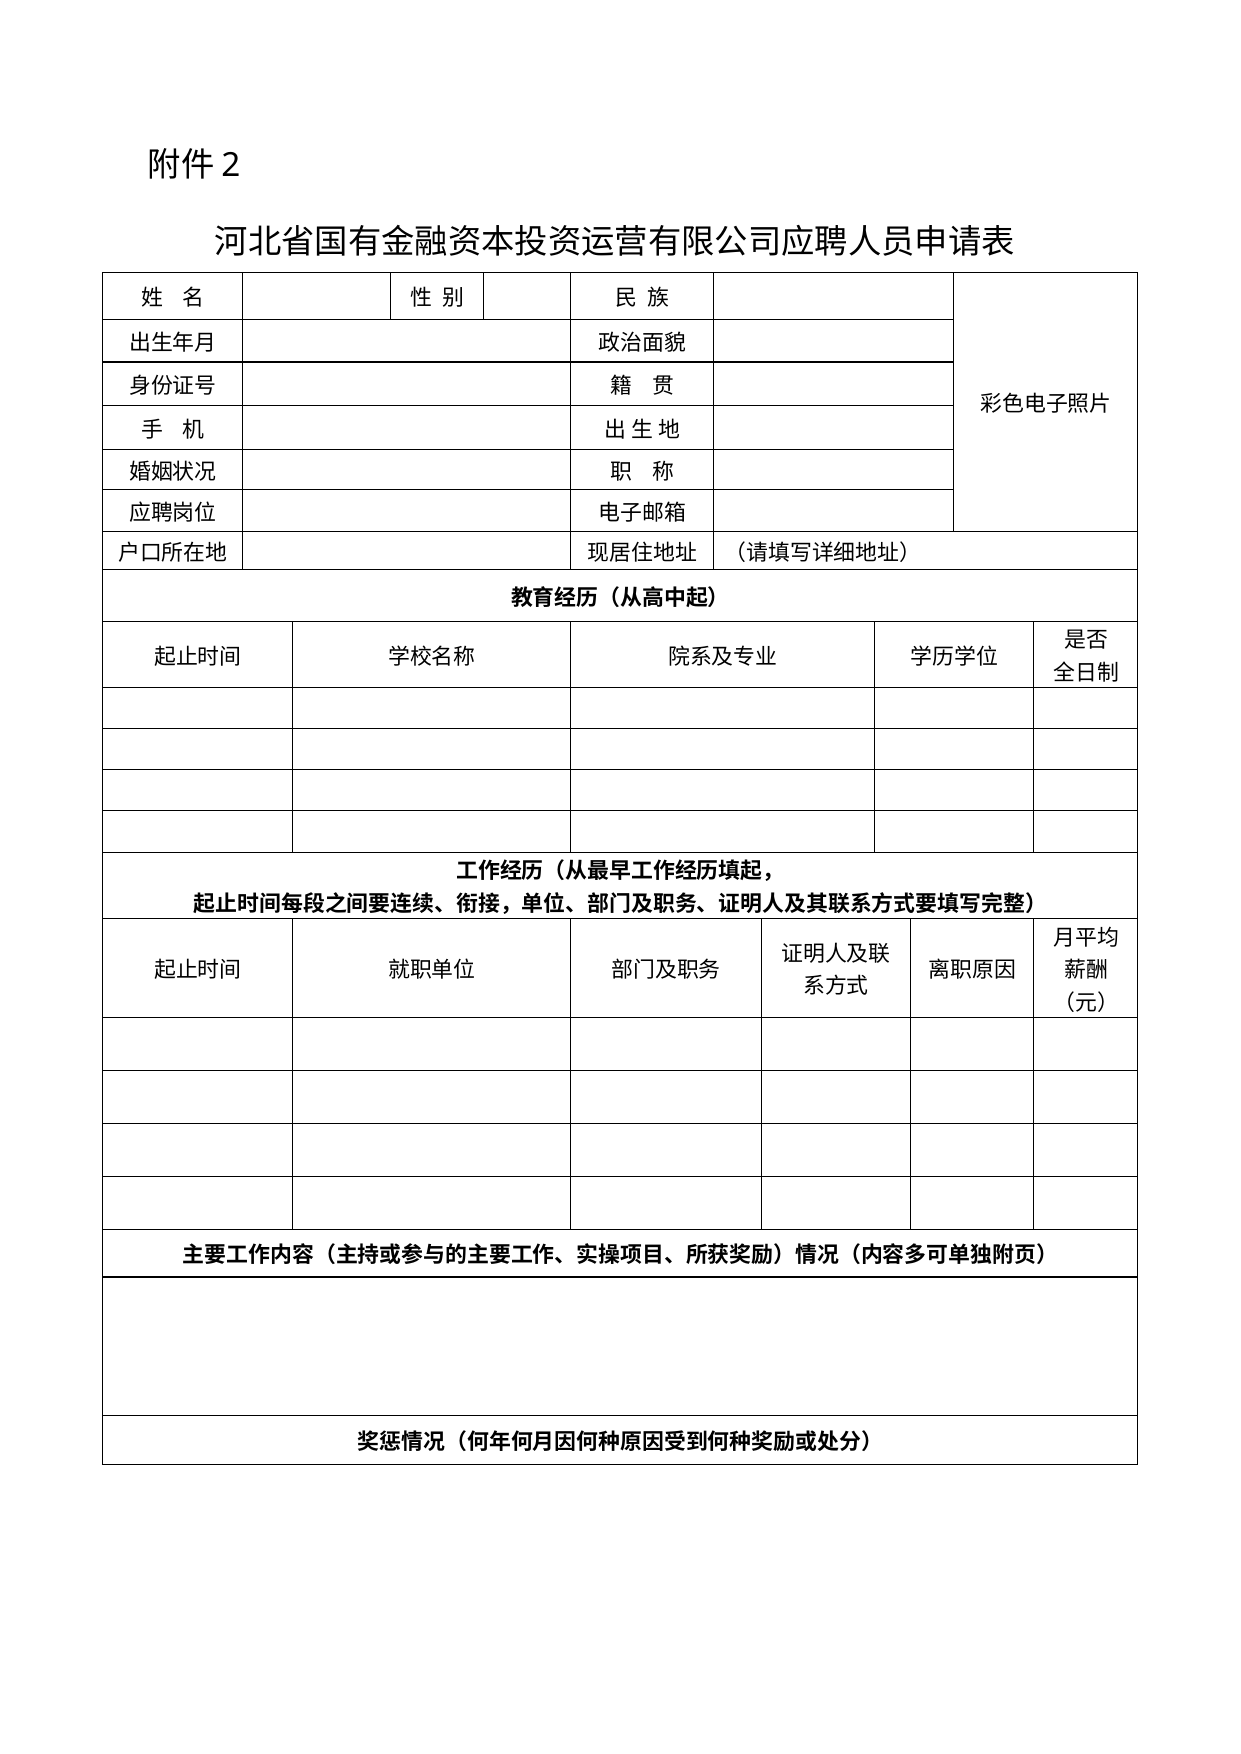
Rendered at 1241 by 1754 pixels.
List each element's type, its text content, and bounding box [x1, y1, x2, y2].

table_cell [875, 688, 1033, 728]
table_cell 出 生 地 [571, 406, 713, 449]
table_cell [571, 1071, 761, 1123]
table_cell 部门及职务 [571, 919, 761, 1017]
table_cell [293, 729, 570, 769]
table_header 彩色电子照片 [954, 273, 1137, 531]
table_cell [103, 688, 292, 728]
table_cell [103, 1177, 292, 1229]
table_cell [103, 1278, 1137, 1415]
table_cell [1034, 1177, 1137, 1229]
table_cell [911, 1018, 1033, 1070]
table_cell [762, 1177, 910, 1229]
table_header [714, 273, 953, 319]
table_cell 政治面貌 [571, 320, 713, 361]
table_cell [243, 406, 570, 449]
table_cell [714, 450, 953, 489]
table_cell 离职原因 [911, 919, 1033, 1017]
table_cell [714, 363, 953, 405]
table_cell （请填写详细地址） [714, 532, 1137, 569]
table_cell 起止时间 [103, 622, 292, 687]
table_cell [571, 770, 874, 809]
table_cell [1034, 688, 1137, 728]
table_cell [103, 811, 292, 852]
table_cell [1034, 1018, 1137, 1070]
table_cell [571, 729, 874, 769]
table_cell [571, 1124, 761, 1176]
table_cell [571, 1177, 761, 1229]
table_cell [571, 1018, 761, 1070]
table_cell [762, 1071, 910, 1123]
table_cell 应聘岗位 [103, 490, 242, 531]
table_cell 是否 全日制 [1034, 622, 1137, 687]
table_cell [103, 1071, 292, 1123]
table_cell 奖惩情况（何年何月因何种原因受到何种奖励或处分） [103, 1416, 1137, 1463]
table_cell [571, 811, 874, 852]
table_cell 学历学位 [875, 622, 1033, 687]
table_cell [293, 1018, 570, 1070]
table_cell [762, 1018, 910, 1070]
table_cell [911, 1071, 1033, 1123]
table_cell 就职单位 [293, 919, 570, 1017]
table_cell [714, 490, 953, 531]
table_cell 手 机 [103, 406, 242, 449]
table_header 姓 名 [103, 273, 242, 319]
table_header [243, 273, 390, 319]
text 河北省国有金融资本投资运营有限公司应聘人员申请表 [148, 207, 1093, 272]
table_header [484, 273, 570, 319]
table_cell [714, 320, 953, 361]
table_cell [911, 1124, 1033, 1176]
table_cell [293, 770, 570, 809]
table_cell 户口所在地 [103, 532, 242, 569]
table_cell [103, 770, 292, 809]
table_cell [1034, 770, 1137, 809]
text 附件2 [148, 129, 1093, 194]
table_cell [714, 406, 953, 449]
table_cell [762, 1124, 910, 1176]
table_cell 工作经历（从最早工作经历填起， 起止时间每段之间要连续、衔接，单位、部门及职务、证明人及其联系方式要填写完整） [103, 853, 1137, 918]
table_cell [1034, 729, 1137, 769]
table_cell [571, 688, 874, 728]
table_cell [293, 1124, 570, 1176]
table_cell [1034, 811, 1137, 852]
table_cell [911, 1177, 1033, 1229]
table_cell 籍 贯 [571, 363, 713, 405]
table_cell [103, 729, 292, 769]
table_cell [1034, 1124, 1137, 1176]
table_cell [1034, 1071, 1137, 1123]
table_cell 职 称 [571, 450, 713, 489]
table_cell 月平均薪酬（元） [1034, 919, 1137, 1017]
table_cell [875, 729, 1033, 769]
table_cell 教育经历（从高中起） [103, 570, 1137, 621]
table_cell 身份证号 [103, 363, 242, 405]
table_cell [243, 450, 570, 489]
table_cell [293, 1071, 570, 1123]
table_cell [875, 770, 1033, 809]
table_cell [293, 1177, 570, 1229]
table_cell [243, 320, 570, 361]
table_cell 出生年月 [103, 320, 242, 361]
table_cell [875, 811, 1033, 852]
table_cell 院系及专业 [571, 622, 874, 687]
table_cell 起止时间 [103, 919, 292, 1017]
table_cell 电子邮箱 [571, 490, 713, 531]
table_cell [293, 688, 570, 728]
table_cell [103, 1124, 292, 1176]
table_cell [243, 490, 570, 531]
table_cell [103, 1018, 292, 1070]
table_cell 证明人及联系方式 [762, 919, 910, 1017]
table_cell 主要工作内容（主持或参与的主要工作、实操项目、所获奖励）情况（内容多可单独附页） [103, 1230, 1137, 1276]
table_cell [293, 811, 570, 852]
table_header 民 族 [571, 273, 713, 319]
table_cell 学校名称 [293, 622, 570, 687]
table_cell 现居住地址 [571, 532, 713, 569]
table_cell [243, 363, 570, 405]
table_header 性 别 [391, 273, 483, 319]
table_cell [243, 532, 570, 569]
table_cell 婚姻状况 [103, 450, 242, 489]
